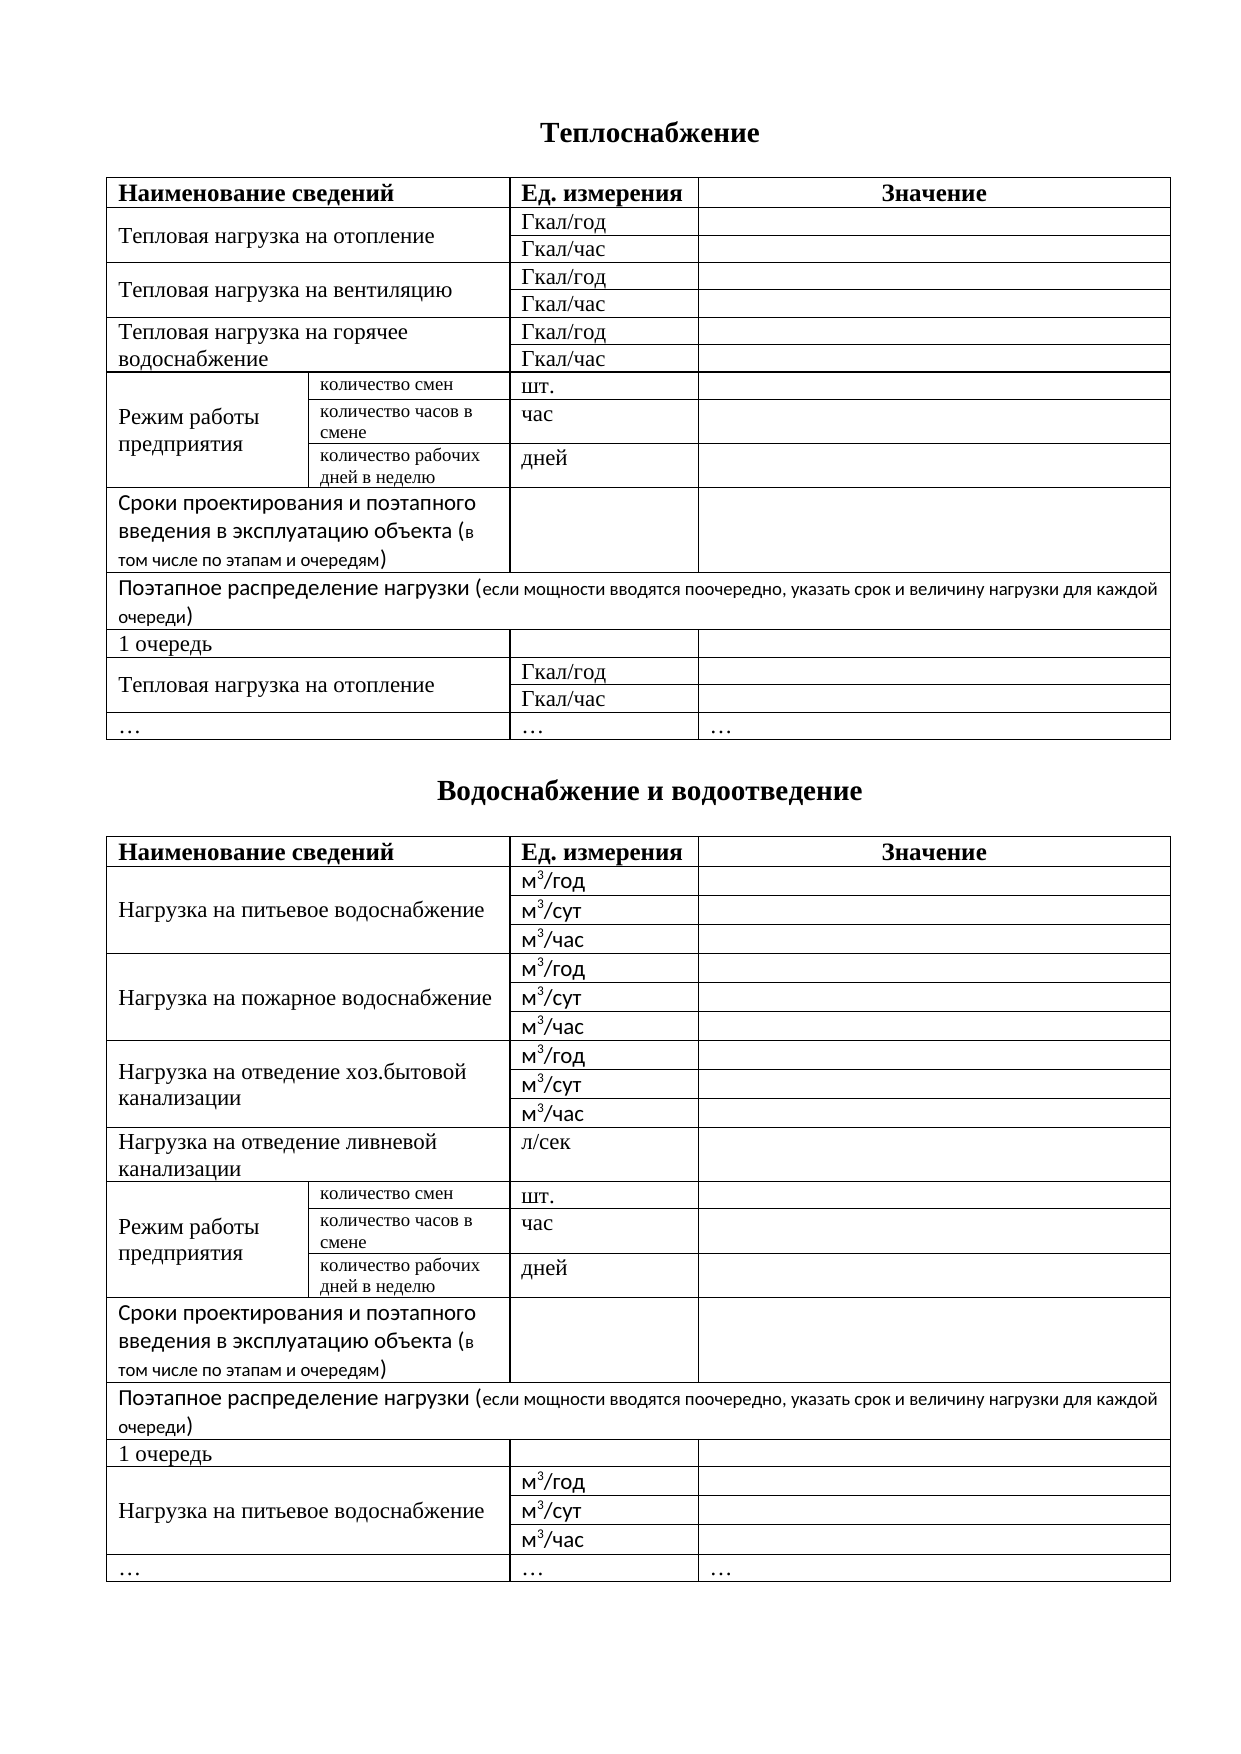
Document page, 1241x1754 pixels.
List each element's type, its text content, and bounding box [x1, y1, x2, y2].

table_cell [511, 1440, 698, 1466]
table_cell л/сек [511, 1128, 698, 1181]
table_cell количество рабочих дней в неделю [309, 1254, 509, 1297]
table_cell … [511, 713, 698, 739]
table_cell [699, 1525, 1170, 1553]
table_header Наименование сведений [107, 837, 509, 866]
table_cell Нагрузка на питьевое водоснабжение [107, 867, 509, 953]
table_cell [699, 345, 1170, 371]
table_cell дней [511, 1254, 698, 1297]
table_cell … [699, 713, 1170, 739]
table_cell количество часов в смене [309, 1209, 509, 1252]
table_cell м3/сут [511, 896, 698, 924]
table_cell Гкал/час [511, 685, 698, 712]
table_cell Режим работы предприятия [107, 1182, 308, 1297]
table_cell [511, 630, 698, 657]
table_cell количество смен [309, 373, 509, 399]
table_cell [699, 1209, 1170, 1252]
subtitle Водоснабжение и водоотведение [118, 773, 1181, 807]
table_cell [699, 1182, 1170, 1208]
table_cell [699, 1012, 1170, 1040]
table_cell м3/год [511, 954, 698, 982]
table_cell м3/год [511, 1467, 698, 1495]
table_cell шт. [511, 1182, 698, 1208]
table_cell Сроки проектирования и поэтапного введения в эксплуатацию объекта (в том числе по этапам и очередям) [107, 1298, 509, 1382]
table_cell 1 очередь [107, 630, 509, 657]
table_cell [699, 373, 1170, 399]
table_cell [699, 983, 1170, 1011]
table_cell [699, 896, 1170, 924]
table_cell Тепловая нагрузка на отопление [107, 208, 509, 262]
table_header Наименование сведений [107, 178, 509, 207]
table_cell … [107, 1555, 509, 1581]
table_cell количество смен [309, 1182, 509, 1208]
table_cell Поэтапное распределение нагрузки (если мощности вводятся поочередно, указать срок и величину нагрузки для каждой очереди) [107, 573, 1170, 629]
table_cell м3/сут [511, 1070, 698, 1098]
table_cell Тепловая нагрузка на отопление [107, 658, 509, 712]
table_cell количество часов в смене [309, 400, 509, 443]
subtitle Теплоснабжение [118, 115, 1181, 148]
table_cell Сроки проектирования и поэтапного введения в эксплуатацию объекта (в том числе по этапам и очередям) [107, 488, 509, 572]
table_cell час [511, 400, 698, 443]
table_header Ед. измерения [511, 837, 698, 866]
table_cell [699, 236, 1170, 262]
table_cell [699, 208, 1170, 234]
table_cell Тепловая нагрузка на горячее водоснабжение [107, 318, 509, 371]
table_cell [699, 658, 1170, 684]
table_cell [699, 867, 1170, 895]
table_cell [699, 630, 1170, 657]
table_cell [699, 1496, 1170, 1524]
table_cell час [511, 1209, 698, 1252]
table_cell дней [511, 444, 698, 487]
table_cell [699, 1440, 1170, 1466]
table_cell м3/год [511, 867, 698, 895]
table_cell [699, 263, 1170, 289]
table_cell Режим работы предприятия [107, 373, 308, 487]
table_cell количество рабочих дней в неделю [309, 444, 509, 487]
table_cell Гкал/год [511, 658, 698, 684]
table_cell [699, 400, 1170, 443]
table_cell … [107, 713, 509, 739]
table_cell Гкал/час [511, 345, 698, 371]
table_cell Нагрузка на пожарное водоснабжение [107, 954, 509, 1040]
table_cell [699, 1254, 1170, 1297]
table_cell м3/час [511, 925, 698, 953]
table_cell шт. [511, 373, 698, 399]
table_cell [511, 488, 698, 572]
table_cell [699, 954, 1170, 982]
table_cell м3/час [511, 1099, 698, 1127]
table_cell [699, 488, 1170, 572]
table_cell Тепловая нагрузка на вентиляцию [107, 263, 509, 317]
table_cell [511, 1298, 698, 1382]
table_cell м3/сут [511, 983, 698, 1011]
table_cell Гкал/год [511, 208, 698, 234]
table_cell [699, 1099, 1170, 1127]
table_cell Нагрузка на отведение хоз.бытовой канализации [107, 1041, 509, 1127]
table_cell м3/час [511, 1012, 698, 1040]
table_cell Гкал/год [511, 263, 698, 289]
table_cell … [699, 1555, 1170, 1581]
table_cell Нагрузка на питьевое водоснабжение [107, 1467, 509, 1553]
table_cell [699, 1128, 1170, 1181]
table_cell [699, 925, 1170, 953]
table_cell [699, 1298, 1170, 1382]
table_cell [699, 1070, 1170, 1098]
table_cell [699, 685, 1170, 712]
table_cell [699, 1041, 1170, 1069]
table_cell Нагрузка на отведение ливневой канализации [107, 1128, 509, 1181]
table_cell … [511, 1555, 698, 1581]
table_cell Гкал/час [511, 236, 698, 262]
table_cell [699, 1467, 1170, 1495]
table_cell Поэтапное распределение нагрузки (если мощности вводятся поочередно, указать срок и величину нагрузки для каждой очереди) [107, 1383, 1170, 1439]
table_cell Гкал/год [511, 318, 698, 344]
table_cell [699, 444, 1170, 487]
table_cell 1 очередь [107, 1440, 509, 1466]
table_cell [699, 290, 1170, 317]
table_cell [699, 318, 1170, 344]
table_cell м3/год [511, 1041, 698, 1069]
table_header Значение [699, 837, 1170, 866]
table_cell м3/час [511, 1525, 698, 1553]
table_header Ед. измерения [511, 178, 698, 207]
table_cell Гкал/час [511, 290, 698, 317]
table_header Значение [699, 178, 1170, 207]
table_cell м3/сут [511, 1496, 698, 1524]
